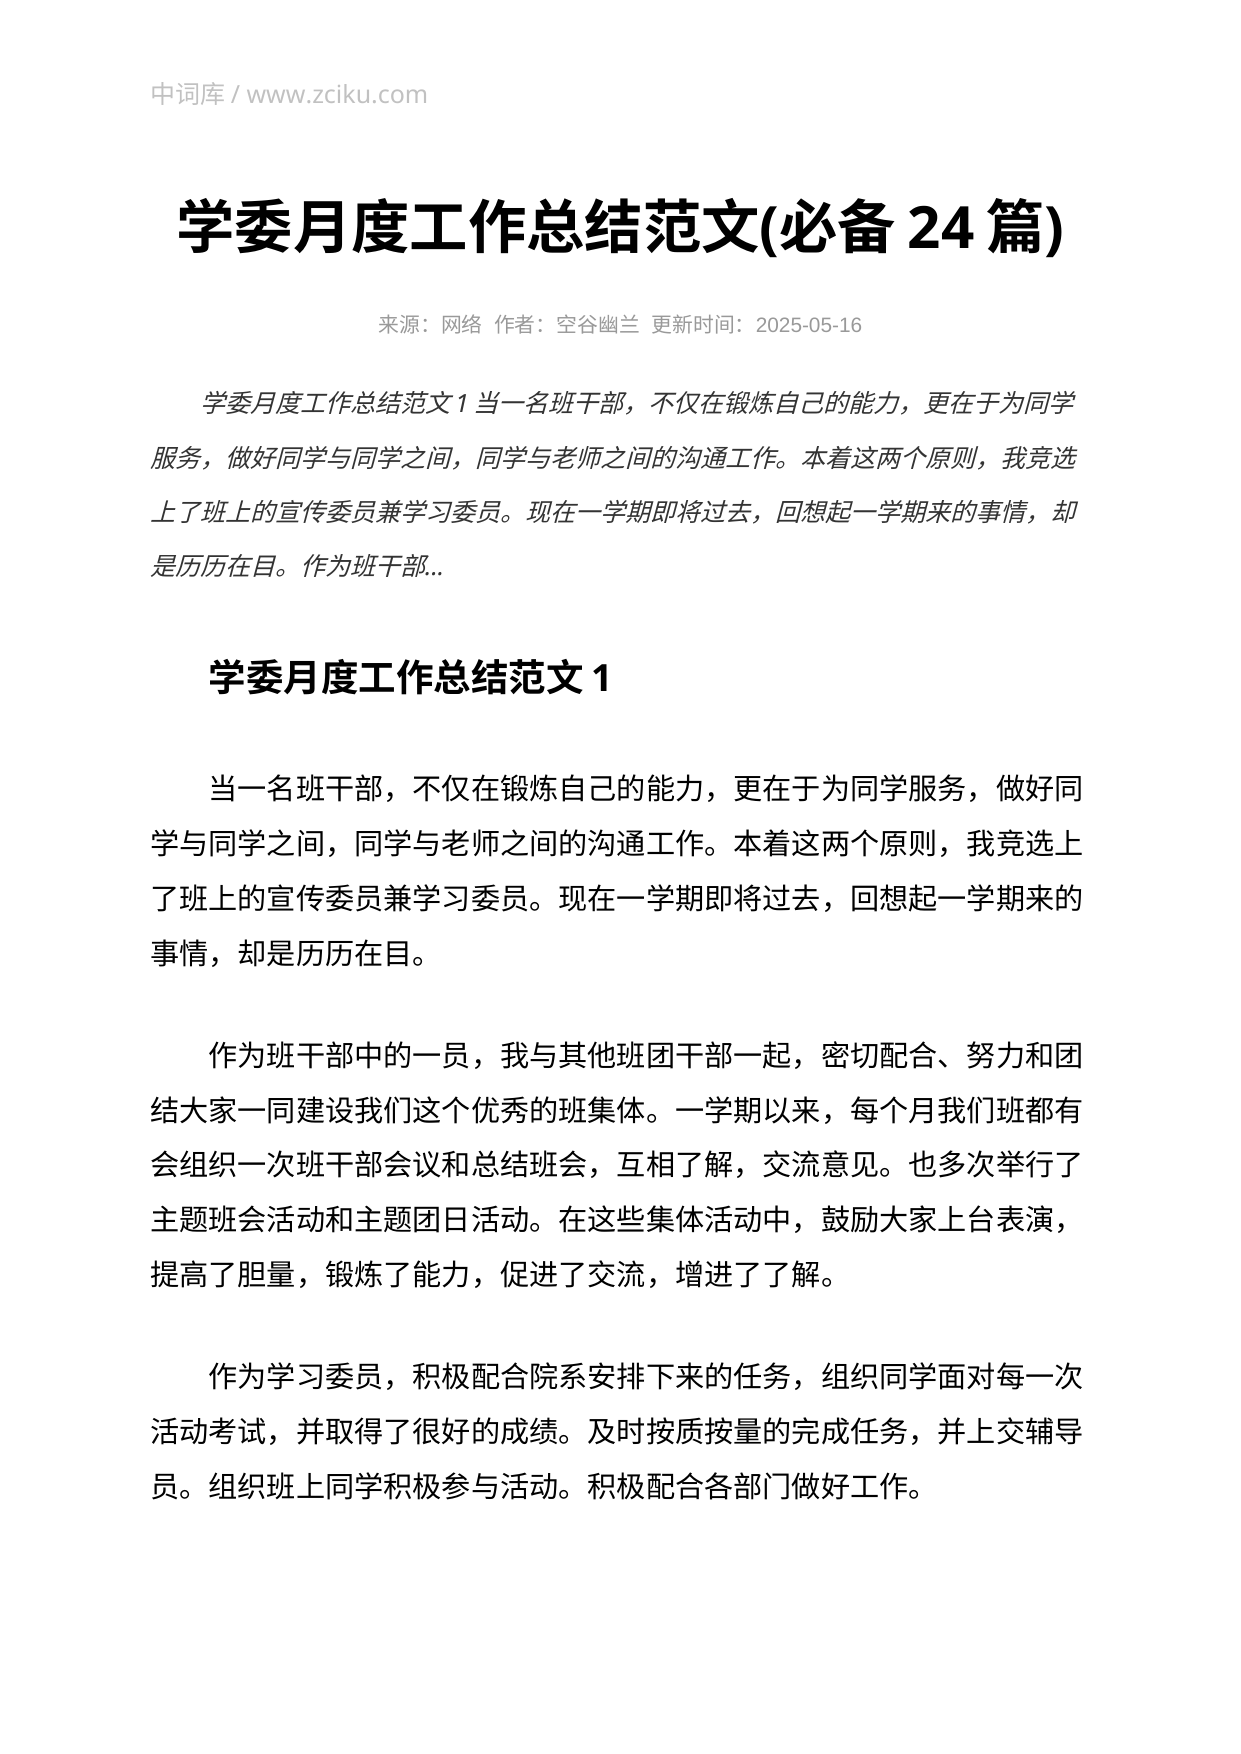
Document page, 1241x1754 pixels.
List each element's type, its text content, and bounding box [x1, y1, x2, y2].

text 作为班干部中的一员，我与其他班团干部一起，密切配合、努力和团结大家一同建设我们这个优秀的班集体。一学期以来，每个月我们班都有会组织一次班干部会议和总结班会，互相了解，交流意见。也多次举行了主题班会活动和主题团日活动。在这些集体活动中，鼓励大家上台表演，提高了胆量，锻炼了能力，促进了交流，增进了了解。 [150, 1032, 1090, 1294]
text 学委月度工作总结范文1当一名班干部，不仅在锻炼自己的能力，更在于为同学服务，做好同学与同学之间，同学与老师之间的沟通工作。本着这两个原则，我竞选上了班上的宣传委员兼学习委员。现在一学期即将过去，回想起一学期来的事情，却是历历在目。作为班干部... [150, 384, 1090, 583]
text 来源：网络 作者：空谷幽兰 更新时间：2025-05-16 [150, 313, 1090, 337]
text 学委月度工作总结范文1 [150, 648, 1090, 703]
text 当一名班干部，不仅在锻炼自己的能力，更在于为同学服务，做好同学与同学之间，同学与老师之间的沟通工作。本着这两个原则，我竞选上了班上的宣传委员兼学习委员。现在一学期即将过去，回想起一学期来的事情，却是历历在目。 [150, 766, 1090, 973]
text 作为学习委员，积极配合院系安排下来的任务，组织同学面对每一次活动考试，并取得了很好的成绩。及时按质按量的完成任务，并上交辅导员。组织班上同学积极参与活动。积极配合各部门做好工作。 [150, 1353, 1090, 1506]
subtitle 学委月度工作总结范文(必备24篇) [150, 181, 1090, 266]
